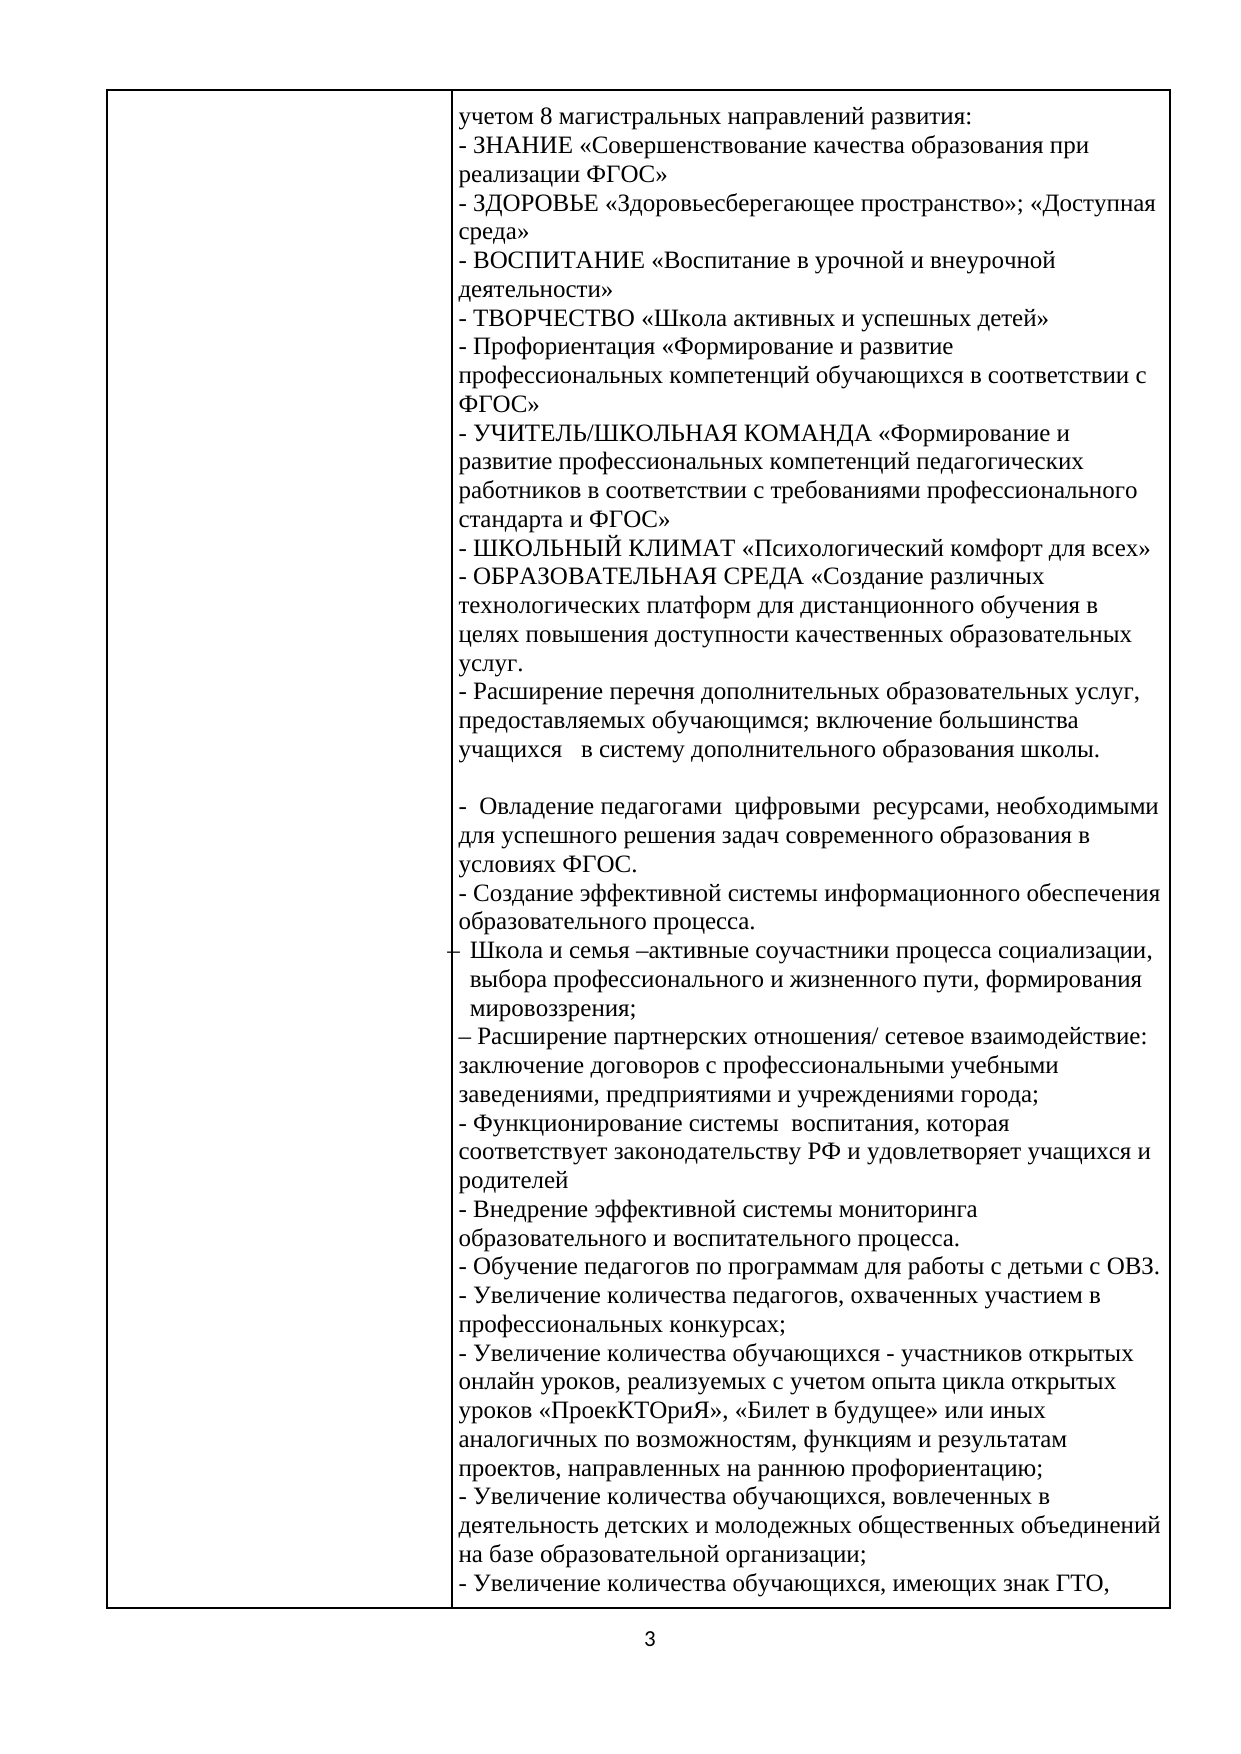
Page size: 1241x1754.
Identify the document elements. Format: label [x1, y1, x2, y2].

table_cell [453, 91, 1169, 1607]
table_cell [108, 91, 451, 1607]
